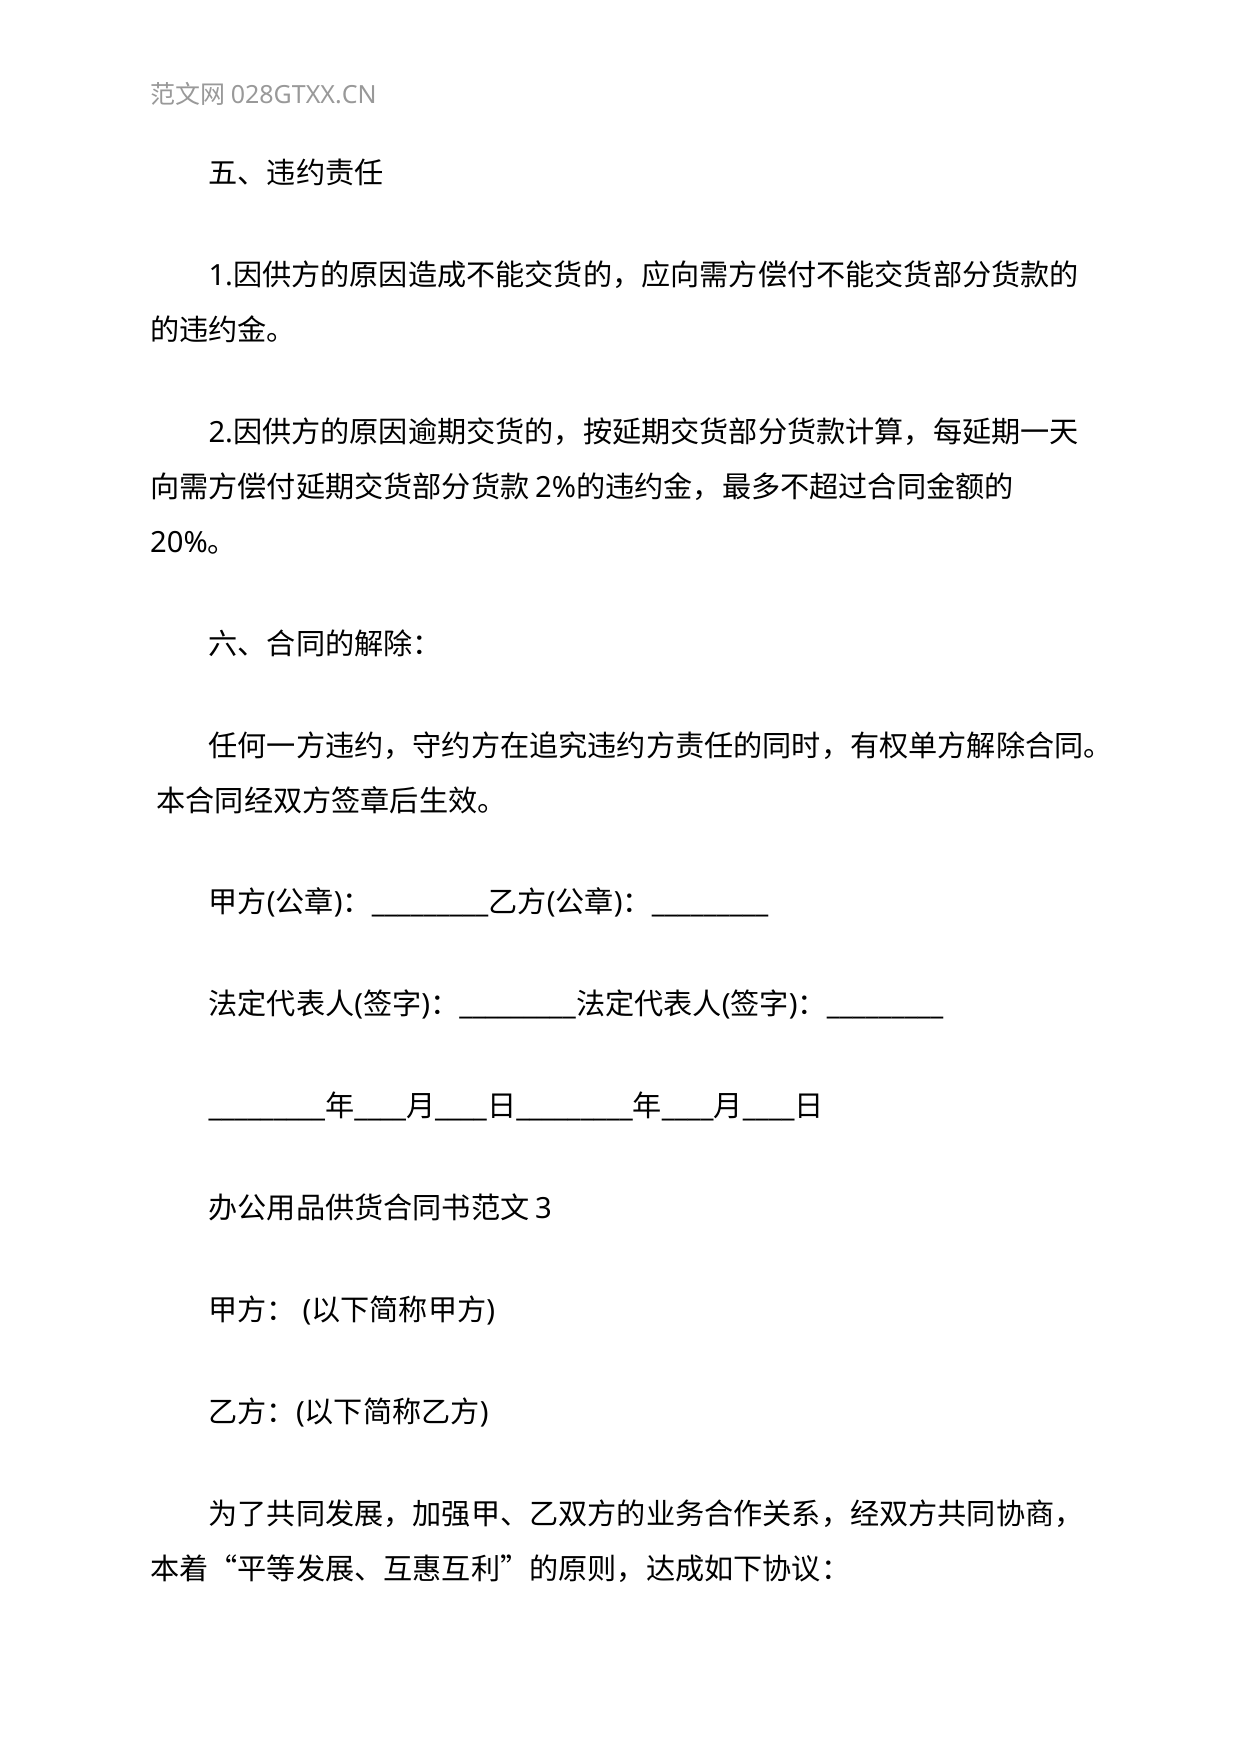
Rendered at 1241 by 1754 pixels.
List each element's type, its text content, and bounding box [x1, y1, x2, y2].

text 2.因供方的原因逾期交货的，按延期交货部分货款计算，每延期一天向需方偿付延期交货部分货款2%的违约金，最多不超过合同金额的20%。 [150, 408, 1090, 561]
text 任何一方违约，守约方在追究违约方责任的同时，有权单方解除合同。 本合同经双方签章后生效。 [150, 722, 1090, 819]
text 为了共同发展，加强甲、乙双方的业务合作关系，经双方共同协商，本着“平等发展、互惠互利”的原则，达成如下协议： [150, 1491, 1090, 1588]
text 六、合同的解除： [150, 621, 1090, 663]
text _________年____月____日_________年____月____日 [150, 1083, 1090, 1125]
text 乙方：(以下简称乙方) [150, 1389, 1090, 1431]
text 办公用品供货合同书范文3 [150, 1185, 1090, 1227]
text 法定代表人(签字)：_________法定代表人(签字)：_________ [150, 981, 1090, 1023]
text 甲方： (以下简称甲方) [150, 1287, 1090, 1329]
text 甲方(公章)：_________乙方(公章)：_________ [150, 879, 1090, 921]
text 1.因供方的原因造成不能交货的，应向需方偿付不能交货部分货款的的违约金。 [150, 252, 1090, 349]
text 五、违约责任 [150, 150, 1090, 192]
